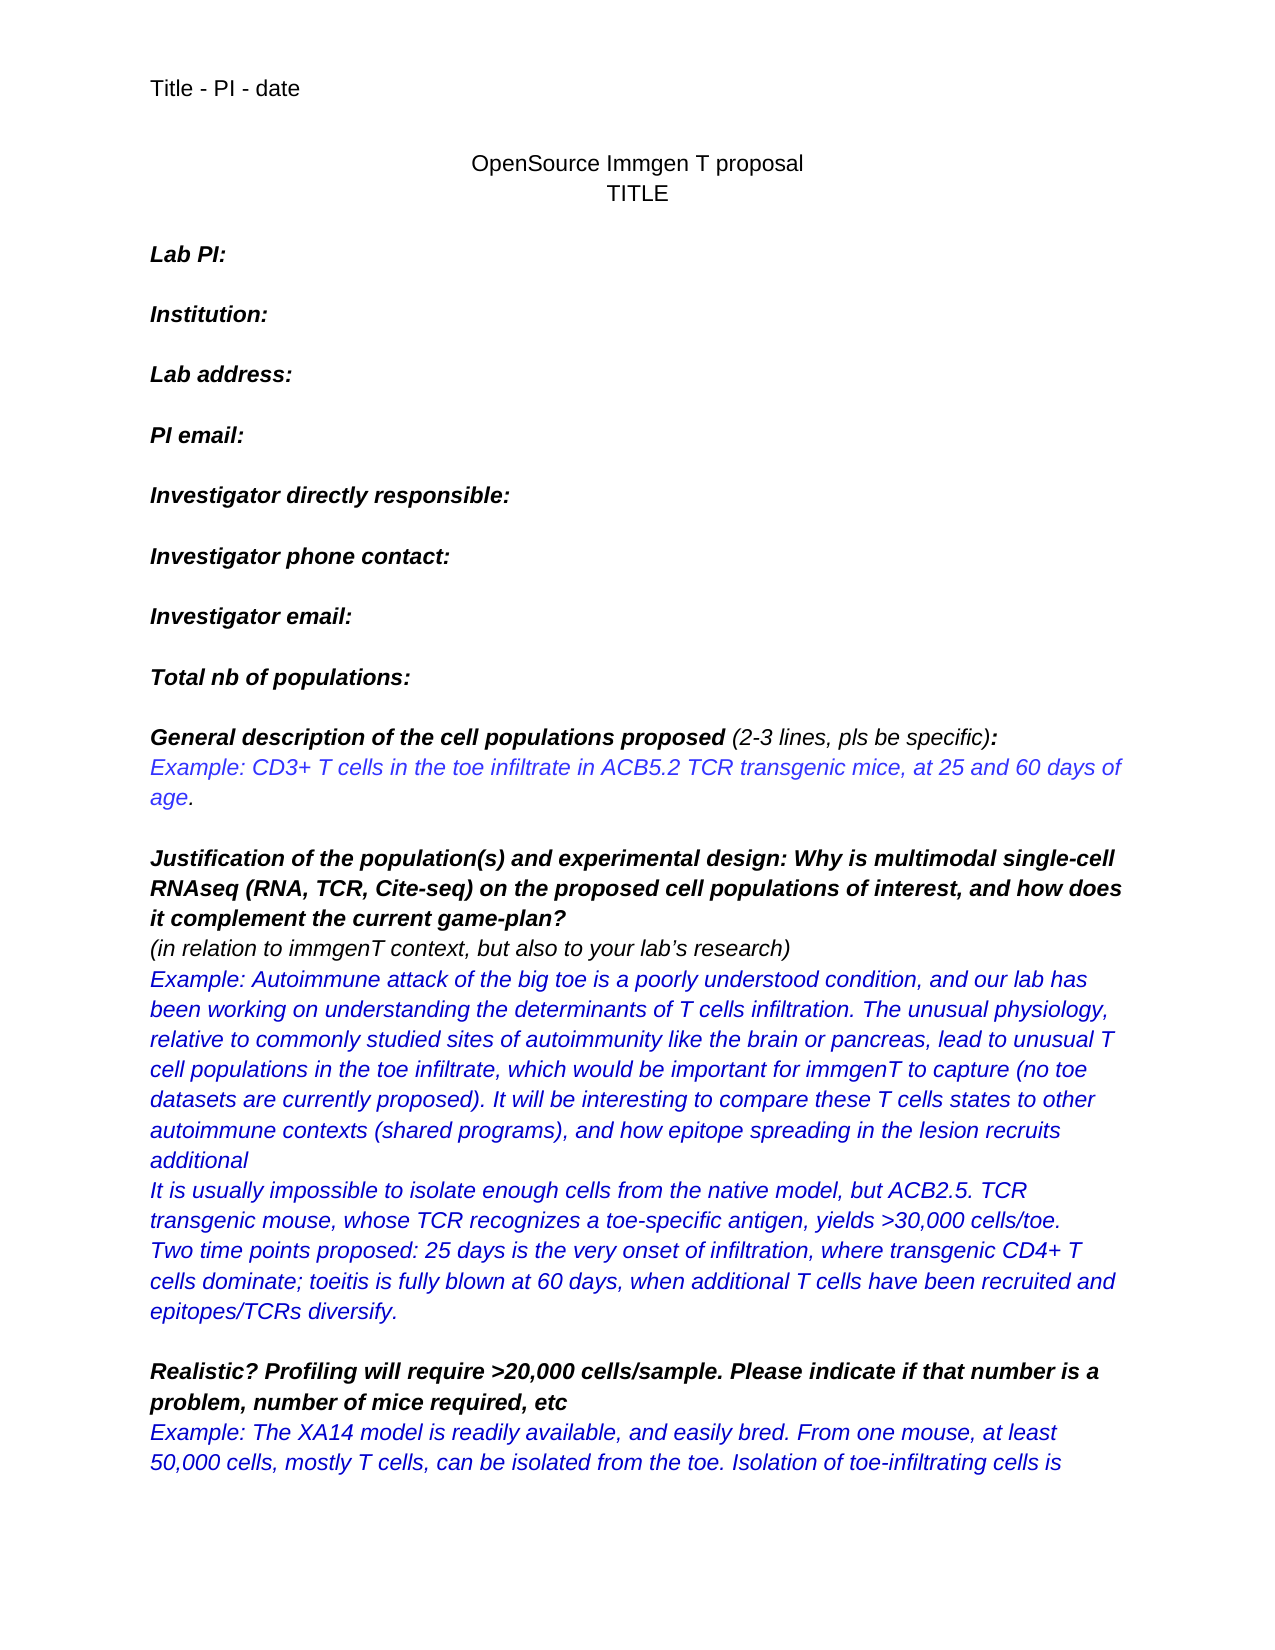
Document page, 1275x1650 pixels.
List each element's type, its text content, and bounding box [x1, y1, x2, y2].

text It is usually impossible to isolate enough cells from the native model, but ACB2.5. TCR transgenic mouse, whose TCR recognizes a toe-specific antigen, yields >30,000 cells/toe. [150, 1177, 1125, 1234]
text TITLE [150, 180, 1125, 207]
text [150, 1419, 1125, 1475]
text OpenSource Immgen T proposal [150, 150, 1125, 176]
text Lab PI: [150, 241, 1125, 267]
text Institution: [150, 301, 1125, 327]
text PI email: [150, 422, 1125, 448]
text Total nb of populations: [150, 663, 1125, 690]
text Example: Autoimmune attack of the big toe is a poorly understood condition, and our lab has been working on understanding the determinants of T cells infiltration. The unusual physiology, relative to commonly studied sites of autoimmunity like the brain or pancreas, lead to unusual T cell populations in the toe infiltrate, which would be important for immgenT to capture (no toe datasets are currently proposed). It will be interesting to compare these T cells states to other autoimmune contexts (shared programs), and how epitope spreading in the lesion recruits additional [150, 966, 1125, 1173]
text Example: CD3+ T cells in the toe infiltrate in ACB5.2 TCR transgenic mice, at 25 and 60 days of age. [150, 754, 1125, 811]
text General description of the cell populations proposed (2-3 lines, pls be specific): [150, 724, 1125, 750]
text (in relation to immgenT context, but also to your lab’s research) [150, 935, 1125, 962]
text Lab address: [150, 361, 1125, 388]
text Realistic? Profiling will require >20,000 cells/sample. Please indicate if that number is a problem, number of mice required, etc [150, 1358, 1125, 1415]
text Investigator email: [150, 603, 1125, 629]
text Two time points proposed: 25 days is the very onset of infiltration, where transgenic CD4+ T cells dominate; toeitis is fully blown at 60 days, when additional T cells have been recruited and epitopes/TCRs diversify. [150, 1237, 1125, 1324]
text Investigator phone contact: [150, 543, 1125, 569]
text Justification of the population(s) and experimental design: Why is multimodal single-cell RNAseq (RNA, TCR, Cite-seq) on the proposed cell populations of interest, and how does it complement the current game-plan? [150, 845, 1125, 932]
text Investigator directly responsible: [150, 482, 1125, 509]
